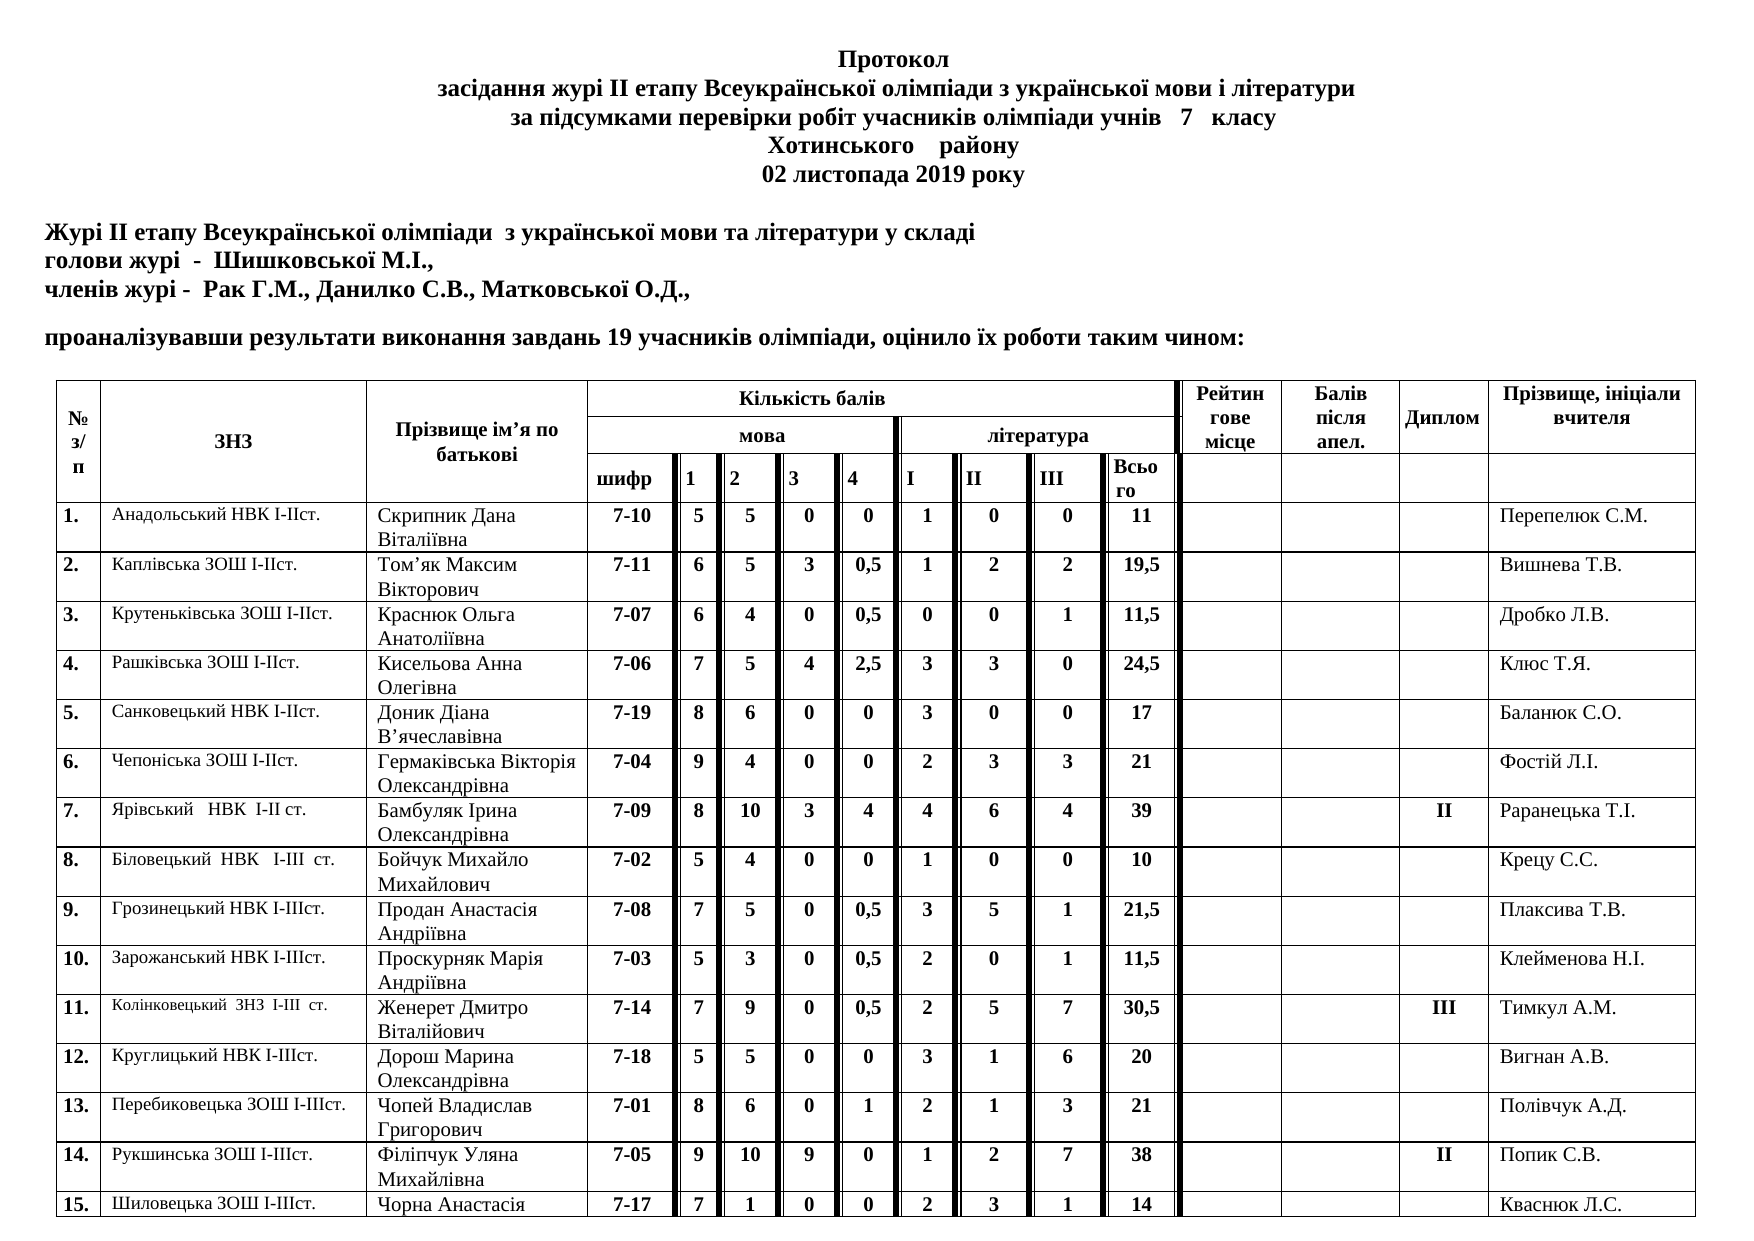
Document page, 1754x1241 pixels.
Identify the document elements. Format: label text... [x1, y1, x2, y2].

table_cell 2 [902, 1192, 952, 1216]
table_cell Тимкул А.М. [1489, 995, 1695, 1043]
table_cell 7-14 [588, 995, 672, 1043]
table_cell [57, 897, 100, 945]
table_cell [57, 1093, 100, 1141]
table_cell Плаксива Т.В. [1489, 897, 1695, 945]
table_cell 7-03 [588, 946, 672, 994]
table_cell Баланюк С.О. [1489, 700, 1695, 748]
text засідання журі ІІ етапу Всеукраїнської олімпіади з української мови і літератури [44, 73, 1742, 102]
table_cell 0 [784, 1192, 834, 1216]
table_cell [1183, 454, 1281, 502]
table_cell Рукшинська ЗОШ І-ІІІст. [101, 1143, 366, 1191]
table_cell Перебиковецька ЗОШ І-ІІІст. [101, 1093, 366, 1141]
table_cell [1282, 651, 1399, 699]
table_cell 1 [1035, 602, 1100, 650]
table_cell 21,5 [1109, 897, 1174, 945]
table_cell 0 [784, 995, 834, 1043]
table_cell Філіпчук Уляна Михайлівна [367, 1143, 587, 1191]
table_cell 0 [843, 848, 893, 896]
table_cell [1183, 897, 1281, 945]
table_cell 3 [902, 700, 952, 748]
table_cell [1282, 1044, 1399, 1092]
table_cell Том’як Максим Вікторович [367, 553, 587, 601]
table_cell Гермаківська Вікторія Олександрівна [367, 749, 587, 797]
table_cell 7-02 [588, 848, 672, 896]
table_cell Полівчук А.Д. [1489, 1093, 1695, 1141]
table_cell [1282, 798, 1399, 846]
table_cell 2 [962, 553, 1026, 601]
table_cell 6 [681, 602, 716, 650]
table_cell 7-10 [588, 503, 672, 551]
table_cell 0 [784, 1093, 834, 1141]
text Протокол [44, 44, 1742, 73]
table_cell 0,5 [843, 602, 893, 650]
table_cell Чепоніська ЗОШ І-ІІст. [101, 749, 366, 797]
table_cell [1183, 651, 1281, 699]
table_cell ІІІ [1400, 995, 1488, 1043]
table_cell 5 [725, 897, 775, 945]
table_cell 2 [902, 1093, 952, 1141]
table_cell 0 [962, 700, 1026, 748]
table_cell 7-01 [588, 1093, 672, 1141]
table_cell 7 [681, 651, 716, 699]
text Журі ІІ етапу Всеукраїнської олімпіади з української мови та літератури у складі [44, 217, 1742, 246]
table_cell 8 [681, 700, 716, 748]
table_cell [1400, 946, 1488, 994]
text Хотинського району [44, 131, 1742, 159]
table_cell 0 [962, 503, 1026, 551]
table_cell [57, 700, 100, 748]
table_cell Перепелюк С.М. [1489, 503, 1695, 551]
table_cell [1400, 602, 1488, 650]
table_header ЗНЗ [101, 381, 366, 502]
table_cell 5 [725, 651, 775, 699]
table_cell 21 [1109, 1093, 1174, 1141]
text голови журі - Шишковської М.І., [44, 246, 1742, 274]
table_cell 0 [1035, 651, 1100, 699]
table_cell 3 [1035, 1093, 1100, 1141]
table_cell Женерет Дмитро Віталійович [367, 995, 587, 1043]
table_cell 0 [1035, 700, 1100, 748]
table_cell 7-04 [588, 749, 672, 797]
table_cell [1183, 749, 1281, 797]
table_cell [57, 553, 100, 601]
table_cell Краснюк Ольга Анатоліївна [367, 602, 587, 650]
table_cell Круглицький НВК І-ІІІст. [101, 1044, 366, 1092]
table_cell [57, 503, 100, 551]
table_cell 21 [1109, 749, 1174, 797]
text за підсумками перевірки робіт учасників олімпіади учнів 7 класу [44, 102, 1742, 131]
table_cell 10 [725, 798, 775, 846]
table_cell [1282, 749, 1399, 797]
table_cell 5 [725, 1044, 775, 1092]
table_cell Чопей Владислав Григорович [367, 1093, 587, 1141]
table_cell 5 [681, 1044, 716, 1092]
table_cell 3 [962, 749, 1026, 797]
table_cell 3 [902, 651, 952, 699]
table_cell 6 [725, 1093, 775, 1141]
table_cell Дробко Л.В. [1489, 602, 1695, 650]
table_cell [1282, 1143, 1399, 1191]
table_cell 4 [843, 454, 893, 502]
table_cell 7-17 [588, 1192, 672, 1216]
table_cell 3 [962, 651, 1026, 699]
table_cell 0,5 [843, 897, 893, 945]
table_cell 9 [681, 749, 716, 797]
table_cell [1183, 700, 1281, 748]
table_cell 1 [681, 454, 716, 502]
table_cell 3 [784, 553, 834, 601]
table_cell 0 [784, 602, 834, 650]
table_header Прізвище, ініціали вчителя [1489, 381, 1695, 453]
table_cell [101, 1192, 366, 1216]
table_cell 0 [784, 897, 834, 945]
table_cell 7-11 [588, 553, 672, 601]
table_cell 8 [681, 1093, 716, 1141]
table_cell Кисельова Анна Олегівна [367, 651, 587, 699]
table_cell [1282, 553, 1399, 601]
table_cell 0,5 [843, 553, 893, 601]
table_cell [1282, 1192, 1399, 1216]
table_cell Проскурняк Марія Андріївна [367, 946, 587, 994]
table_cell [1183, 553, 1281, 601]
table_cell Зарожанський НВК І-ІІІст. [101, 946, 366, 994]
table_cell [1183, 848, 1281, 896]
table_cell [1400, 454, 1488, 502]
table_cell 0 [784, 700, 834, 748]
table_cell 0 [784, 848, 834, 896]
table_cell Бамбуляк Ірина Олександрівна [367, 798, 587, 846]
table_cell 19,5 [1109, 553, 1174, 601]
table_cell 1 [1035, 897, 1100, 945]
table_cell 20 [1109, 1044, 1174, 1092]
table_cell [1400, 749, 1488, 797]
table_cell [57, 946, 100, 994]
table_cell [57, 651, 100, 699]
table_cell 3 [784, 798, 834, 846]
table_cell 7-06 [588, 651, 672, 699]
table_cell Анадольський НВК І-ІІст. [101, 503, 366, 551]
table_cell [1400, 897, 1488, 945]
table_cell 6 [962, 798, 1026, 846]
table_cell [1282, 700, 1399, 748]
table_cell [1282, 897, 1399, 945]
table_cell 17 [1109, 700, 1174, 748]
table_header Балів після апел. [1282, 381, 1399, 453]
table_cell 7-05 [588, 1143, 672, 1191]
table_cell 11,5 [1109, 946, 1174, 994]
table_cell 4 [725, 848, 775, 896]
table_cell 4 [784, 651, 834, 699]
table_cell [1183, 1192, 1281, 1216]
table_cell 39 [1109, 798, 1174, 846]
table_cell 7-09 [588, 798, 672, 846]
table_cell [57, 1143, 100, 1191]
table_cell 0 [962, 848, 1026, 896]
table_cell 2 [962, 1143, 1026, 1191]
table_cell 5 [962, 897, 1026, 945]
table_cell література [902, 417, 1174, 453]
table_cell Дорош Марина Олександрівна [367, 1044, 587, 1092]
table_cell [57, 1192, 100, 1216]
table_cell 11,5 [1109, 602, 1174, 650]
table_cell [57, 749, 100, 797]
table_cell 1 [843, 1093, 893, 1141]
table_cell шифр [588, 454, 672, 502]
table_cell [1183, 1044, 1281, 1092]
table_cell Грозинецький НВК І-ІІІст. [101, 897, 366, 945]
table_cell [1282, 848, 1399, 896]
table_cell Вигнан А.В. [1489, 1044, 1695, 1092]
table_cell 5 [681, 503, 716, 551]
table_cell Каплівська ЗОШ І-ІІст. [101, 553, 366, 601]
table_cell [1183, 602, 1281, 650]
table_cell Колінковецький ЗНЗ І-ІІІ ст. [101, 995, 366, 1043]
table_cell 0 [784, 946, 834, 994]
table_cell [1282, 946, 1399, 994]
table_cell 9 [681, 1143, 716, 1191]
table_cell 5 [681, 848, 716, 896]
table_cell 6 [681, 553, 716, 601]
table_cell 7-19 [588, 700, 672, 748]
table_cell [1183, 1143, 1281, 1191]
table_cell 5 [681, 946, 716, 994]
table_cell [1489, 454, 1695, 502]
table_cell 0 [843, 1044, 893, 1092]
table_header Диплом [1400, 381, 1488, 453]
table_cell Санковецький НВК І-ІІст. [101, 700, 366, 748]
table_cell 5 [725, 503, 775, 551]
table_cell ІІІ [1035, 454, 1100, 502]
table_cell [57, 995, 100, 1043]
table_cell [57, 602, 100, 650]
table_cell 1 [962, 1093, 1026, 1141]
table_cell 7-18 [588, 1044, 672, 1092]
table_cell Продан Анастасія Андріївна [367, 897, 587, 945]
table_cell 0 [784, 749, 834, 797]
table_cell [57, 848, 100, 896]
table_cell ІІ [962, 454, 1026, 502]
table_cell 1 [902, 848, 952, 896]
table_cell [1282, 1093, 1399, 1141]
table_cell 14 [1109, 1192, 1174, 1216]
table_cell 0 [843, 749, 893, 797]
table_cell 38 [1109, 1143, 1174, 1191]
table_cell 0 [962, 946, 1026, 994]
table_cell 3 [784, 454, 834, 502]
table_cell Скрипник Дана Віталіївна [367, 503, 587, 551]
table_cell 0,5 [843, 995, 893, 1043]
table_cell Кваснюк Л.С. [1489, 1192, 1695, 1216]
table_cell 3 [902, 897, 952, 945]
table_cell Біловецький НВК І-ІІІ ст. [101, 848, 366, 896]
table_cell [1282, 454, 1399, 502]
table_cell 2 [902, 995, 952, 1043]
table_cell Рашківська ЗОШ І-ІІст. [101, 651, 366, 699]
table_cell [1282, 602, 1399, 650]
table_cell 10 [725, 1143, 775, 1191]
table_cell І [902, 454, 952, 502]
table_cell ІІ [1400, 798, 1488, 846]
table_cell 2,5 [843, 651, 893, 699]
table_cell [1183, 946, 1281, 994]
text проаналізувавши результати виконання завдань 19 учасників олімпіади, оцінило їх роботи таким чином: [44, 322, 1742, 351]
table_cell 2 [1035, 553, 1100, 601]
table_cell 0 [843, 700, 893, 748]
table_cell 7 [1035, 1143, 1100, 1191]
table_cell [1282, 995, 1399, 1043]
table_cell [1400, 1192, 1488, 1216]
table_cell [1400, 503, 1488, 551]
table_header Прізвище ім’я по батькові [367, 381, 587, 502]
table_cell 24,5 [1109, 651, 1174, 699]
text 02 листопада 2019 року [44, 159, 1742, 188]
table_cell 3 [1035, 749, 1100, 797]
table_cell Всього [1109, 454, 1174, 502]
table_cell [1183, 1093, 1281, 1141]
table_cell [57, 1044, 100, 1092]
table_cell Крецу С.С. [1489, 848, 1695, 896]
table_cell 5 [725, 553, 775, 601]
table_cell 9 [784, 1143, 834, 1191]
table_cell 0 [962, 602, 1026, 650]
table_cell Доник Діана В’ячеславівна [367, 700, 587, 748]
table_cell 30,5 [1109, 995, 1174, 1043]
table_cell Клюс Т.Я. [1489, 651, 1695, 699]
table_cell 7-07 [588, 602, 672, 650]
table_cell Попик С.В. [1489, 1143, 1695, 1191]
table_header Рейтин гове місце [1183, 381, 1281, 453]
table_cell [57, 798, 100, 846]
table_cell 2 [902, 946, 952, 994]
table_cell [1400, 651, 1488, 699]
table_cell 4 [902, 798, 952, 846]
table_cell 0 [784, 503, 834, 551]
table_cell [367, 1192, 587, 1216]
table_cell 4 [725, 749, 775, 797]
table_cell Бойчук Михайло Михайлович [367, 848, 587, 896]
table_cell 7 [681, 1192, 716, 1216]
table_cell Фостій Л.І. [1489, 749, 1695, 797]
table_cell 10 [1109, 848, 1174, 896]
table_cell мова [588, 417, 893, 453]
table_cell Клейменова Н.І. [1489, 946, 1695, 994]
table_cell [1400, 553, 1488, 601]
table_cell 2 [902, 749, 952, 797]
table_cell 0 [843, 1143, 893, 1191]
table_cell 1 [902, 553, 952, 601]
table_cell 8 [681, 798, 716, 846]
table_cell 6 [725, 700, 775, 748]
table_cell [1183, 995, 1281, 1043]
table_cell 3 [725, 946, 775, 994]
table_cell 1 [1035, 946, 1100, 994]
table_cell [1400, 1093, 1488, 1141]
text членів журі - Рак Г.М., Данилко С.В., Матковської О.Д., [44, 274, 1731, 303]
table_cell 0,5 [843, 946, 893, 994]
table_cell 1 [1035, 1192, 1100, 1216]
table_cell 0 [843, 503, 893, 551]
table_cell [1183, 503, 1281, 551]
table_cell Ярівський НВК І-ІІ ст. [101, 798, 366, 846]
table_cell 0 [1035, 503, 1100, 551]
table_cell 7 [681, 897, 716, 945]
table_cell 0 [902, 602, 952, 650]
table_cell 7 [681, 995, 716, 1043]
table_header № з/п [57, 381, 100, 502]
table_cell 0 [1035, 848, 1100, 896]
table_cell 1 [902, 1143, 952, 1191]
table_cell 1 [902, 503, 952, 551]
table_cell 1 [725, 1192, 775, 1216]
table_cell 5 [962, 995, 1026, 1043]
table_cell 3 [962, 1192, 1026, 1216]
table_cell 3 [902, 1044, 952, 1092]
table_cell [1400, 700, 1488, 748]
table_cell 7-08 [588, 897, 672, 945]
table_cell 4 [725, 602, 775, 650]
table_cell 4 [1035, 798, 1100, 846]
table_cell 11 [1109, 503, 1174, 551]
table_cell ІІ [1400, 1143, 1488, 1191]
table_cell 9 [725, 995, 775, 1043]
table_cell [1400, 848, 1488, 896]
table_cell Вишнева Т.В. [1489, 553, 1695, 601]
table_cell 1 [962, 1044, 1026, 1092]
table_header Кількість балів [588, 381, 1174, 416]
table_cell 4 [843, 798, 893, 846]
table_cell 2 [725, 454, 775, 502]
table_cell Крутеньківська ЗОШ І-ІІст. [101, 602, 366, 650]
table_cell 0 [843, 1192, 893, 1216]
table_cell 7 [1035, 995, 1100, 1043]
table_cell [1282, 503, 1399, 551]
table_cell [1400, 1044, 1488, 1092]
table_cell [1183, 798, 1281, 846]
table_cell 6 [1035, 1044, 1100, 1092]
table_cell 0 [784, 1044, 834, 1092]
table_cell Раранецька Т.І. [1489, 798, 1695, 846]
